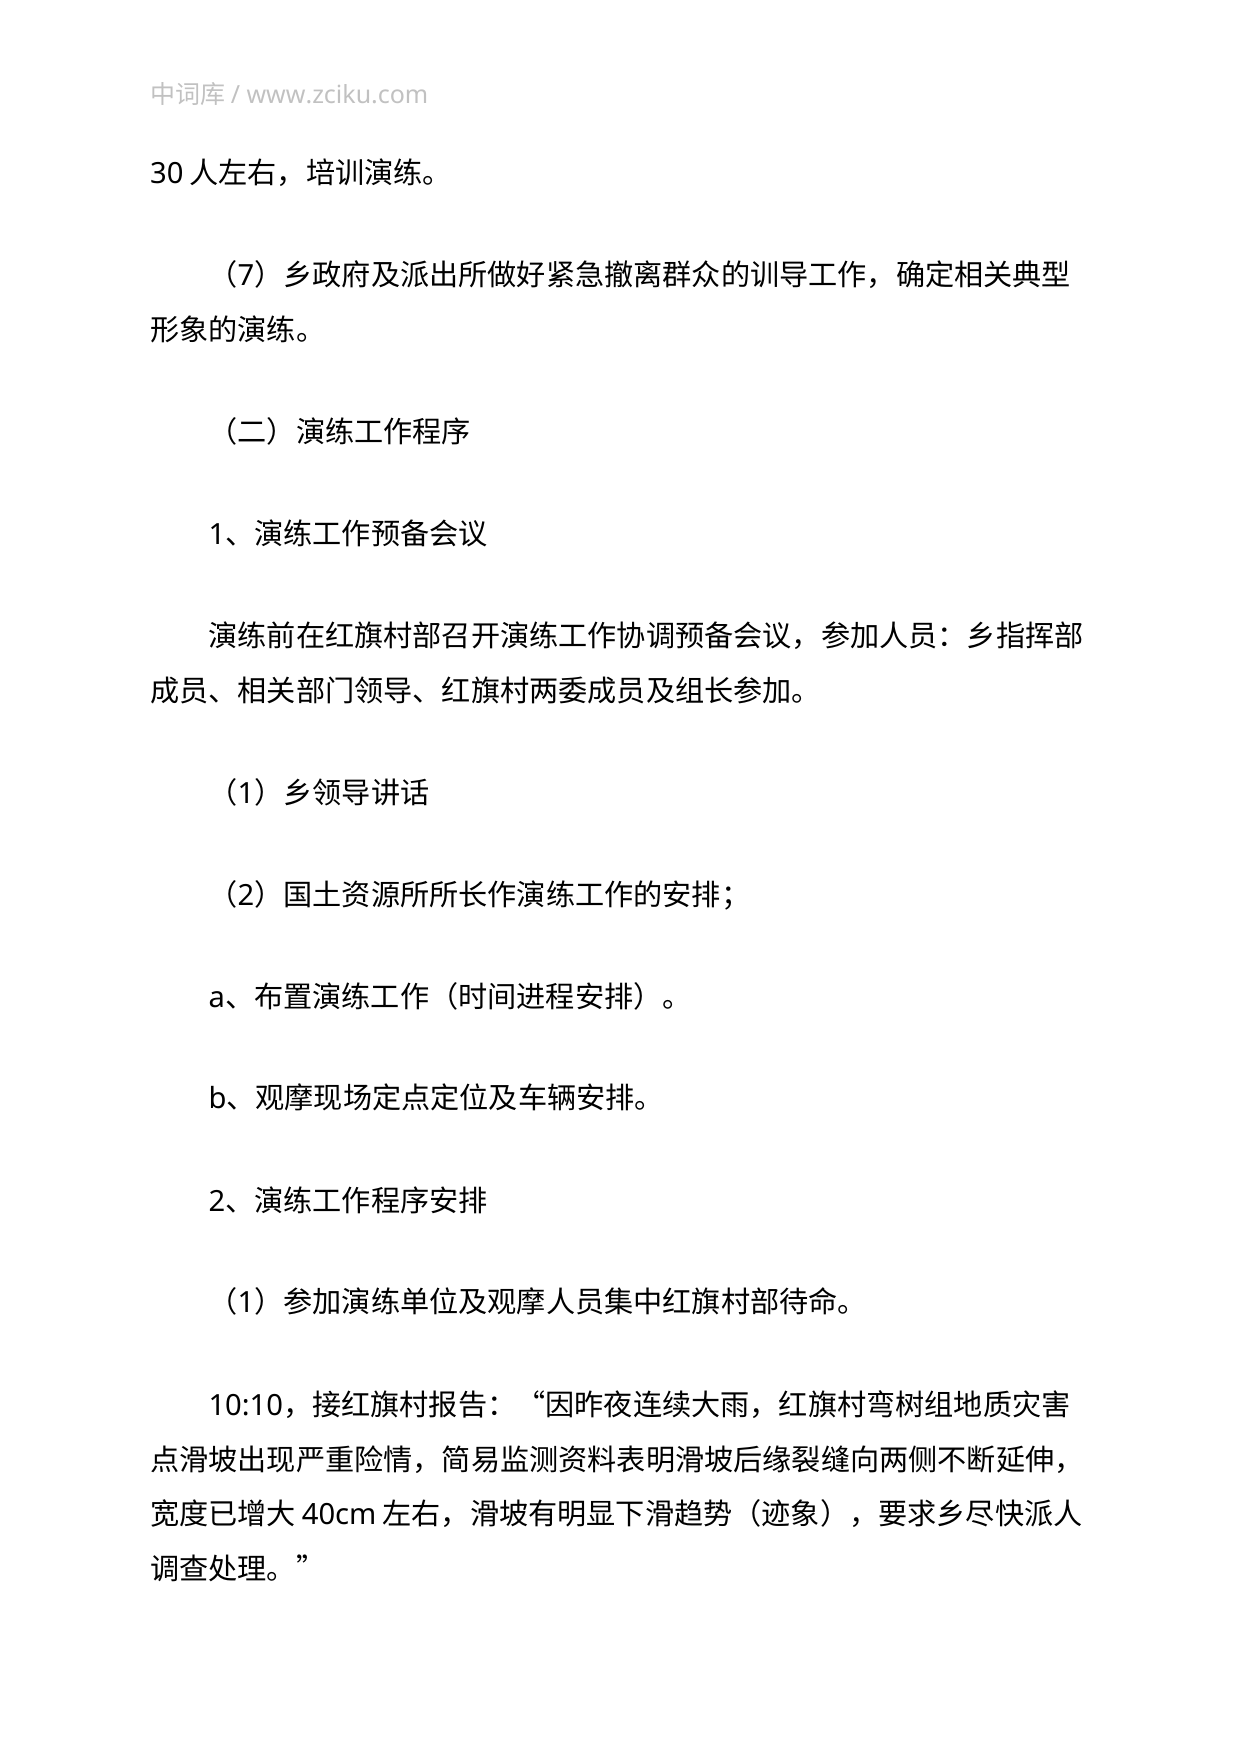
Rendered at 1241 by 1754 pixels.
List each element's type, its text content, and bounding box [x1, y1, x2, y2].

text （2）国土资源所所长作演练工作的安排； [150, 871, 1090, 913]
text 演练前在红旗村部召开演练工作协调预备会议，参加人员：乡指挥部成员、相关部门领导、红旗村两委成员及组长参加。 [150, 612, 1090, 710]
text （二）演练工作程序 [150, 409, 1090, 451]
text a、布置演练工作（时间进程安排）。 [150, 973, 1090, 1016]
text （7）乡政府及派出所做好紧急撤离群众的训导工作，确定相关典型形象的演练。 [150, 252, 1090, 349]
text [150, 150, 1090, 192]
text （1）参加演练单位及观摩人员集中红旗村部待命。 [150, 1279, 1090, 1321]
text 10:10，接红旗村报告：“因昨夜连续大雨，红旗村弯树组地质灾害点滑坡出现严重险情，简易监测资料表明滑坡后缘裂缝向两侧不断延伸，宽度已增大40cm左右，滑坡有明显下滑趋势（迹象），要求乡尽快派人调查处理。” [150, 1381, 1090, 1588]
text （1）乡领导讲话 [150, 769, 1090, 812]
text 1、演练工作预备会议 [150, 511, 1090, 553]
text 2、演练工作程序安排 [150, 1177, 1090, 1219]
text b、观摩现场定点定位及车辆安排。 [150, 1075, 1090, 1117]
